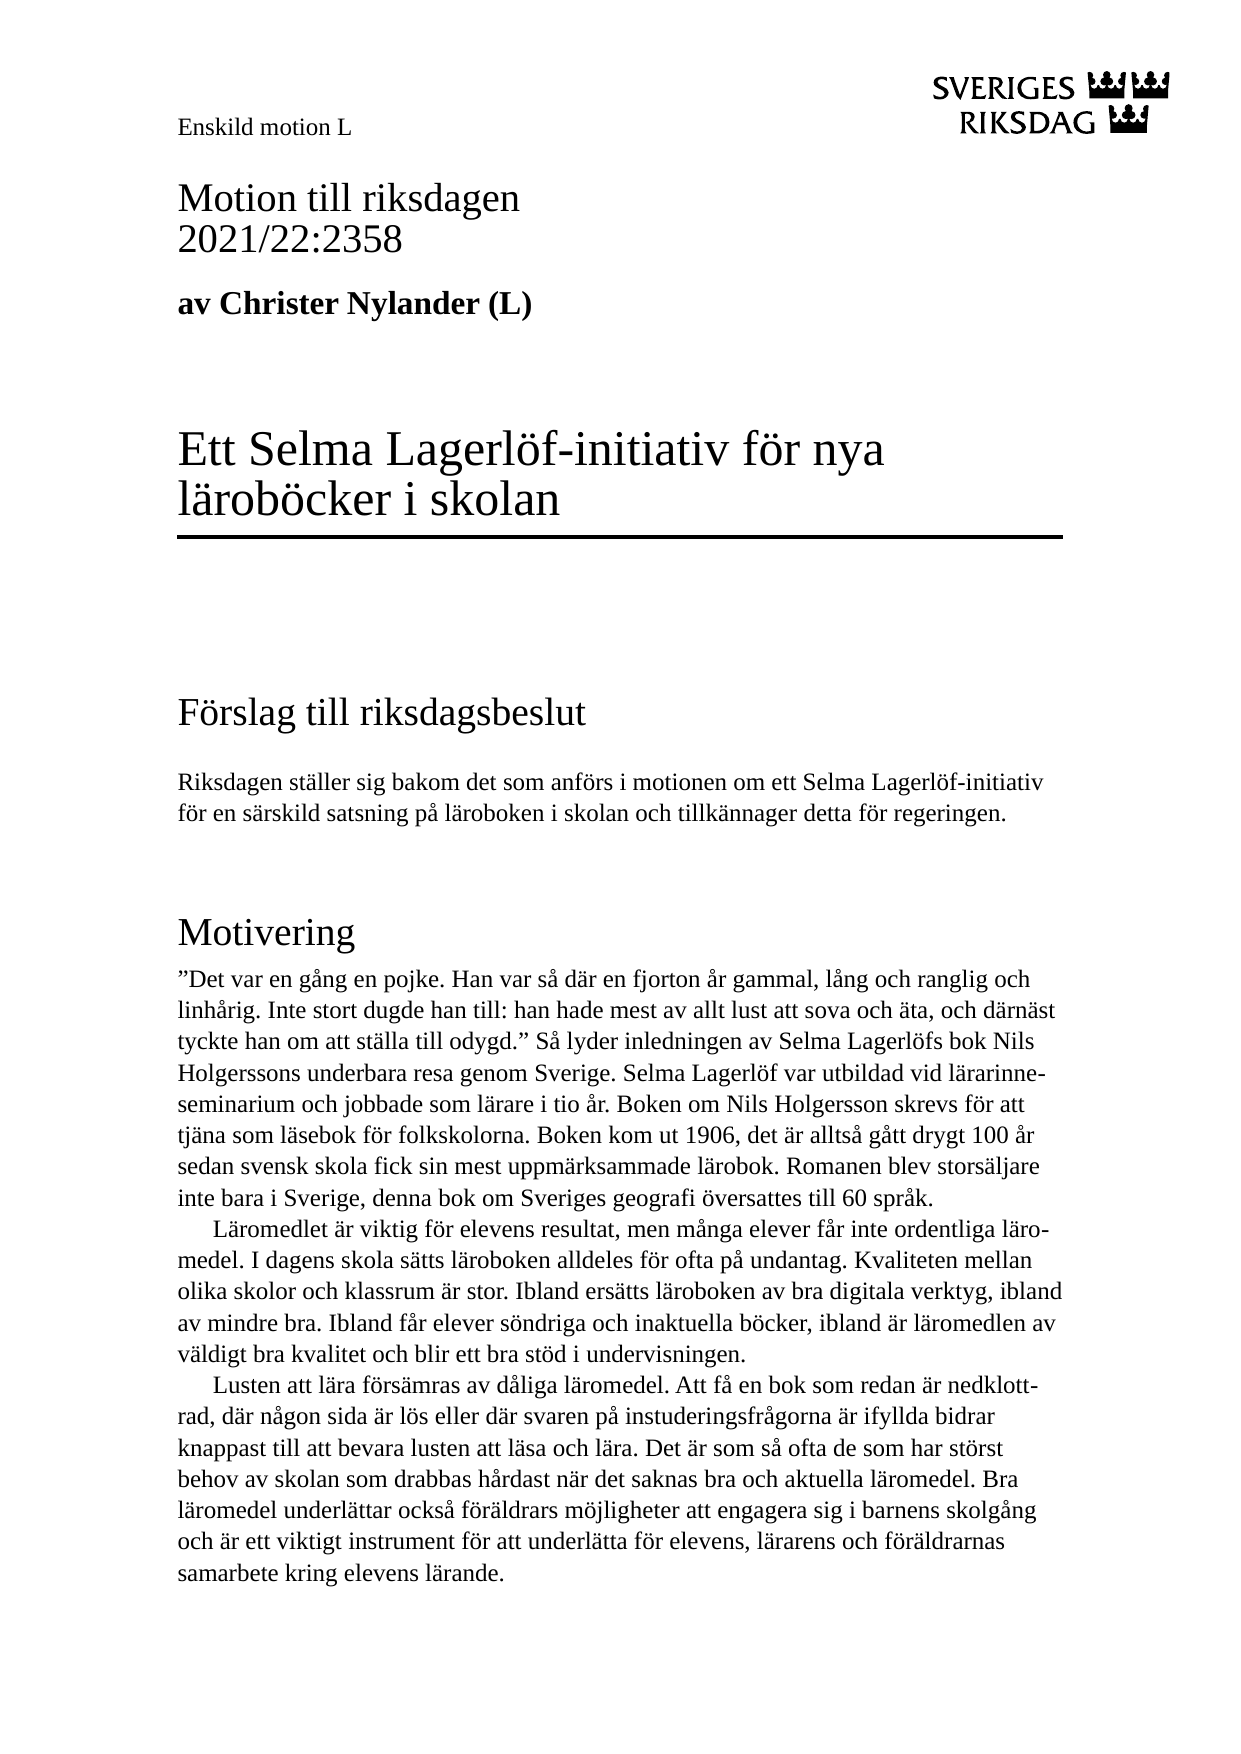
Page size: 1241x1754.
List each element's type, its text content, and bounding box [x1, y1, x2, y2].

text Läromedlet är viktig för elevens resultat, men många elever får inte ordentliga läromedel. I dagens skola sätts läroboken alldeles för ofta på undantag. Kvaliteten mellan olika skolor och klassrum är stor. Ibland ersätts läroboken av bra digitala verktyg, ibland av mindre bra. Ibland får elever söndriga och inaktuella böcker, ibland är läromedlen av väldigt bra kvalitet och blir ett bra stöd i undervisningen. [177, 1211, 1063, 1368]
text Lusten att lära försämras av dåliga läromedel. Att få en bok som redan är nedklottrad, där någon sida är lös eller där svaren på instuderingsfrågorna är ifyllda bidrar knappast till att bevara lusten att läsa och lära. Det är som så ofta de som har störst behov av skolan som drabbas hårdast när det saknas bra och aktuella läromedel. Bra läromedel underlättar också föräldrars möjligheter att engagera sig i barnens skolgång och är ett viktigt instrument för att underlätta för elevens, lärarens och föräldrarnas samarbete kring elevens lärande. [177, 1368, 1063, 1586]
text ”Det var en gång en pojke. Han var så där en fjorton år gammal, lång och ranglig och linhårig. Inte stort dugde han till: han hade mest av allt lust att sova och äta, och därnäst tyckte han om att ställa till odygd.” Så lyder inledningen av Selma Lagerlöfs bok Nils Holgerssons underbara resa genom Sverige. Selma Lagerlöf var utbildad vid lärarinneseminarium och jobbade som lärare i tio år. Boken om Nils Holgersson skrevs för att tjäna som läsebok för folkskolorna. Boken kom ut 1906, det är alltså gått drygt 100 år sedan svensk skola fick sin mest uppmärksammade lärobok. Romanen blev storsäljare inte bara i Sverige, denna bok om Sveriges geografi översattes till 60 språk. [177, 961, 1063, 1211]
